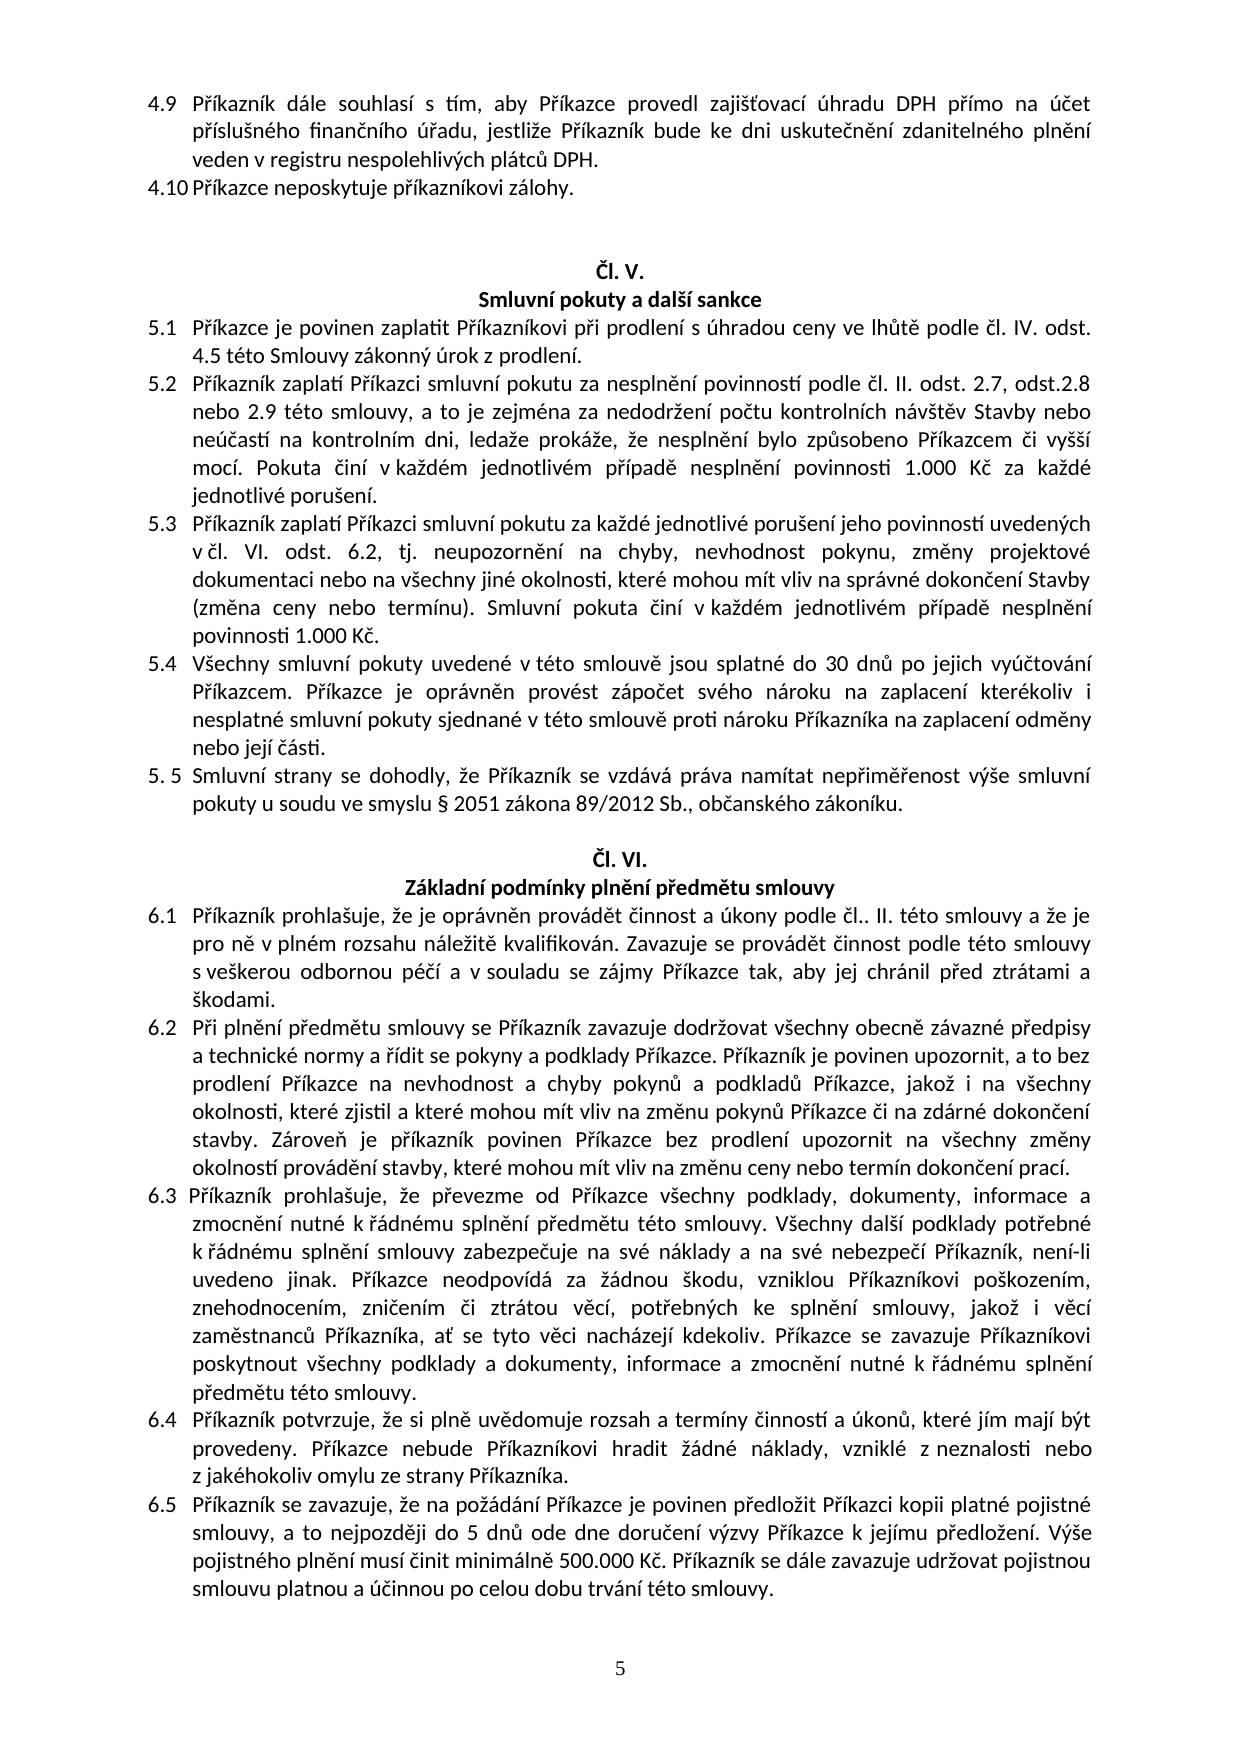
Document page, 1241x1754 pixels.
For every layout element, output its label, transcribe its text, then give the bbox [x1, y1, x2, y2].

text 4.9 Příkazník dále souhlasí s tím, aby Příkazce provedl zajišťovací úhradu DPH přímo na účet příslušného finančního úřadu, jestliže Příkazník bude ke dni uskutečnění zdanitelného plnění veden v registru nespolehlivých plátců DPH. [148, 89, 1092, 173]
text 6.5 Příkazník se zavazuje, že na požádání Příkazce je povinen předložit Příkazci kopii platné pojistné smlouvy, a to nejpozději do 5 dnů ode dne doručení výzvy Příkazce k jejímu předložení. Výše pojistného plnění musí činit minimálně 500.000 Kč. Příkazník se dále zavazuje udržovat pojistnou smlouvu platnou a účinnou po celou dobu trvání této smlouvy. [148, 1490, 1092, 1602]
text 5. 5 Smluvní strany se dohodly, že Příkazník se vzdává práva namítat nepřiměřenost výše smluvní pokuty u soudu ve smyslu § 2051 zákona 89/2012 Sb., občanského zákoníku. [148, 761, 1092, 817]
text 6.1 Příkazník prohlašuje, že je oprávněn provádět činnost a úkony podle čl.. II. této smlouvy a že je pro ně v plném rozsahu náležitě kvalifikován. Zavazuje se provádět činnost podle této smlouvy s veškerou odbornou péčí a v souladu se zájmy Příkazce tak, aby jej chránil před ztrátami a škodami. [148, 901, 1092, 1013]
text 6.3 Příkazník prohlašuje, že převezme od Příkazce všechny podklady, dokumenty, informace a zmocnění nutné k řádnému splnění předmětu této smlouvy. Všechny další podklady potřebné k řádnému splnění smlouvy zabezpečuje na své náklady a na své nebezpečí Příkazník, není-li uvedeno jinak. Příkazce neodpovídá za žádnou škodu, vzniklou Příkazníkovi poškozením, znehodnocením, zničením či ztrátou věcí, potřebných ke splnění smlouvy, jakož i věcí zaměstnanců Příkazníka, ať se tyto věci nacházejí kdekoliv. Příkazce se zavazuje Příkazníkovi poskytnout všechny podklady a dokumenty, informace a zmocnění nutné k řádnému splnění předmětu této smlouvy. [148, 1181, 1092, 1406]
text 5.2 Příkazník zaplatí Příkazci smluvní pokutu za nesplnění povinností podle čl. II. odst. 2.7, odst.2.8 nebo 2.9 této smlouvy, a to je zejména za nedodržení počtu kontrolních návštěv Stavby nebo neúčastí na kontrolním dni, ledaže prokáže, že nesplnění bylo způsobeno Příkazcem či vyšší mocí. Pokuta činí v každém jednotlivém případě nesplnění povinnosti 1.000 Kč za každé jednotlivé porušení. [148, 369, 1092, 509]
text 6.2 Při plnění předmětu smlouvy se Příkazník zavazuje dodržovat všechny obecně závazné předpisy a technické normy a řídit se pokyny a podklady Příkazce. Příkazník je povinen upozornit, a to bez prodlení Příkazce na nevhodnost a chyby pokynů a podkladů Příkazce, jakož i na všechny okolnosti, které zjistil a které mohou mít vliv na změnu pokynů Příkazce či na zdárné dokončení stavby. Zároveň je příkazník povinen Příkazce bez prodlení upozornit na všechny změny okolností provádění stavby, které mohou mít vliv na změnu ceny nebo termín dokončení prací. [148, 1013, 1092, 1181]
text Čl. VI. [148, 845, 1092, 873]
text 5.4 Všechny smluvní pokuty uvedené v této smlouvě jsou splatné do 30 dnů po jejich vyúčtování Příkazcem. Příkazce je oprávněn provést zápočet svého nároku na zaplacení kterékoliv i nesplatné smluvní pokuty sjednané v této smlouvě proti nároku Příkazníka na zaplacení odměny nebo její části. [148, 649, 1092, 761]
text 5.1 Příkazce je povinen zaplatit Příkazníkovi při prodlení s úhradou ceny ve lhůtě podle čl. IV. odst. 4.5 této Smlouvy zákonný úrok z prodlení. [148, 313, 1092, 369]
text 5.3 Příkazník zaplatí Příkazci smluvní pokutu za každé jednotlivé porušení jeho povinností uvedených v čl. VI. odst. 6.2, tj. neupozornění na chyby, nevhodnost pokynu, změny projektové dokumentaci nebo na všechny jiné okolnosti, které mohou mít vliv na správné dokončení Stavby (změna ceny nebo termínu). Smluvní pokuta činí v každém jednotlivém případě nesplnění povinnosti 1.000 Kč. [148, 509, 1092, 649]
text 4.10 Příkazce neposkytuje příkazníkovi zálohy. [148, 173, 1092, 201]
text Čl. V. [148, 257, 1092, 285]
text Základní podmínky plnění předmětu smlouvy [148, 873, 1092, 901]
text 6.4 Příkazník potvrzuje, že si plně uvědomuje rozsah a termíny činností a úkonů, které jím mají být provedeny. Příkazce nebude Příkazníkovi hradit žádné náklady, vzniklé z neznalosti nebo z jakéhokoliv omylu ze strany Příkazníka. [148, 1406, 1092, 1490]
text Smluvní pokuty a další sankce [148, 285, 1092, 313]
